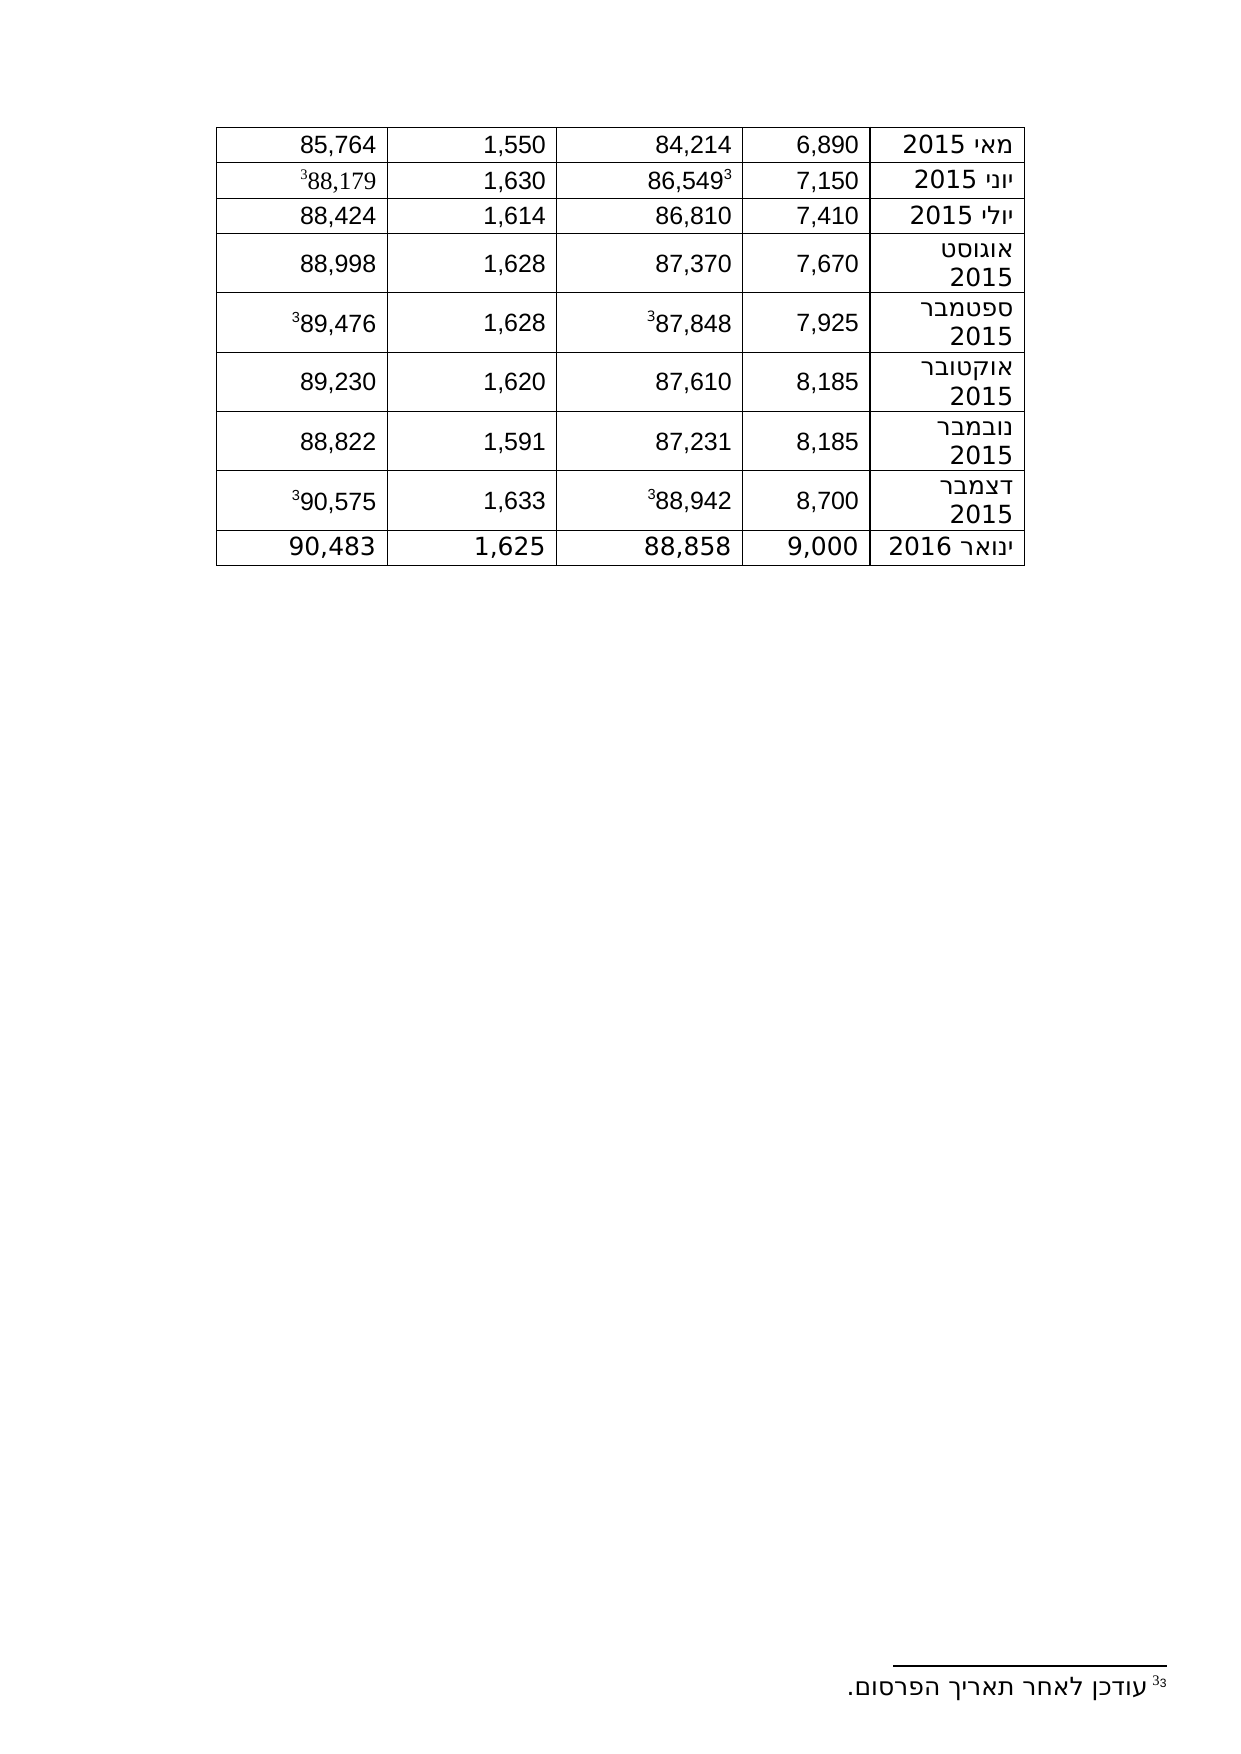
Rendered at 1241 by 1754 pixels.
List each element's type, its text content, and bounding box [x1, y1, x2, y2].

table_cell יולי 2015 [871, 199, 1024, 233]
table_cell 388,179 [217, 163, 387, 197]
table_cell 6,890 [743, 128, 869, 162]
table_cell 389,476 [217, 293, 387, 352]
table_cell 87,370 [557, 234, 742, 292]
table_cell 1,620 [388, 353, 556, 411]
table_cell 390,575 [217, 471, 387, 530]
table_cell 86,549 [557, 163, 742, 197]
table_cell 387,848 [557, 293, 742, 352]
table_cell 1,591 [388, 412, 556, 470]
table_cell 88,822 [217, 412, 387, 470]
table_cell 88,858 [557, 531, 742, 565]
table_cell אוגוסט 2015 [871, 234, 1024, 292]
table_cell 7,670 [743, 234, 869, 292]
table_cell 88,424 [217, 199, 387, 233]
table_cell דצמבר 2015 [871, 471, 1024, 530]
table_cell 9,000 [743, 531, 869, 565]
table_cell יוני 2015 [871, 163, 1024, 197]
table_cell 87,610 [557, 353, 742, 411]
table_cell 8,185 [743, 412, 869, 470]
table_cell 1,630 [388, 163, 556, 197]
table_cell אוקטובר 2015 [871, 353, 1024, 411]
table_cell 84,214 [557, 128, 742, 162]
table_cell 1,550 [388, 128, 556, 162]
table_cell נובמבר 2015 [871, 412, 1024, 470]
table_cell 85,764 [217, 128, 387, 162]
table_cell 1,628 [388, 293, 556, 352]
table_cell ינואר 2016 [871, 531, 1024, 565]
table_cell 7,410 [743, 199, 869, 233]
table_cell 86,810 [557, 199, 742, 233]
table_cell מאי 2015 [871, 128, 1024, 162]
table_cell 88,998 [217, 234, 387, 292]
table_cell 89,230 [217, 353, 387, 411]
table_cell 7,150 [743, 163, 869, 197]
table_cell 1,628 [388, 234, 556, 292]
table_cell 1,625 [388, 531, 556, 565]
table_cell 388,942 [557, 471, 742, 530]
table_cell 1,633 [388, 471, 556, 530]
table_cell ספטמבר 2015 [871, 293, 1024, 352]
table_cell 7,925 [743, 293, 869, 352]
table_cell 8,185 [743, 353, 869, 411]
table_cell 1,614 [388, 199, 556, 233]
table_cell 8,700 [743, 471, 869, 530]
table_cell 87,231 [557, 412, 742, 470]
table_cell 90,483 [217, 531, 387, 565]
